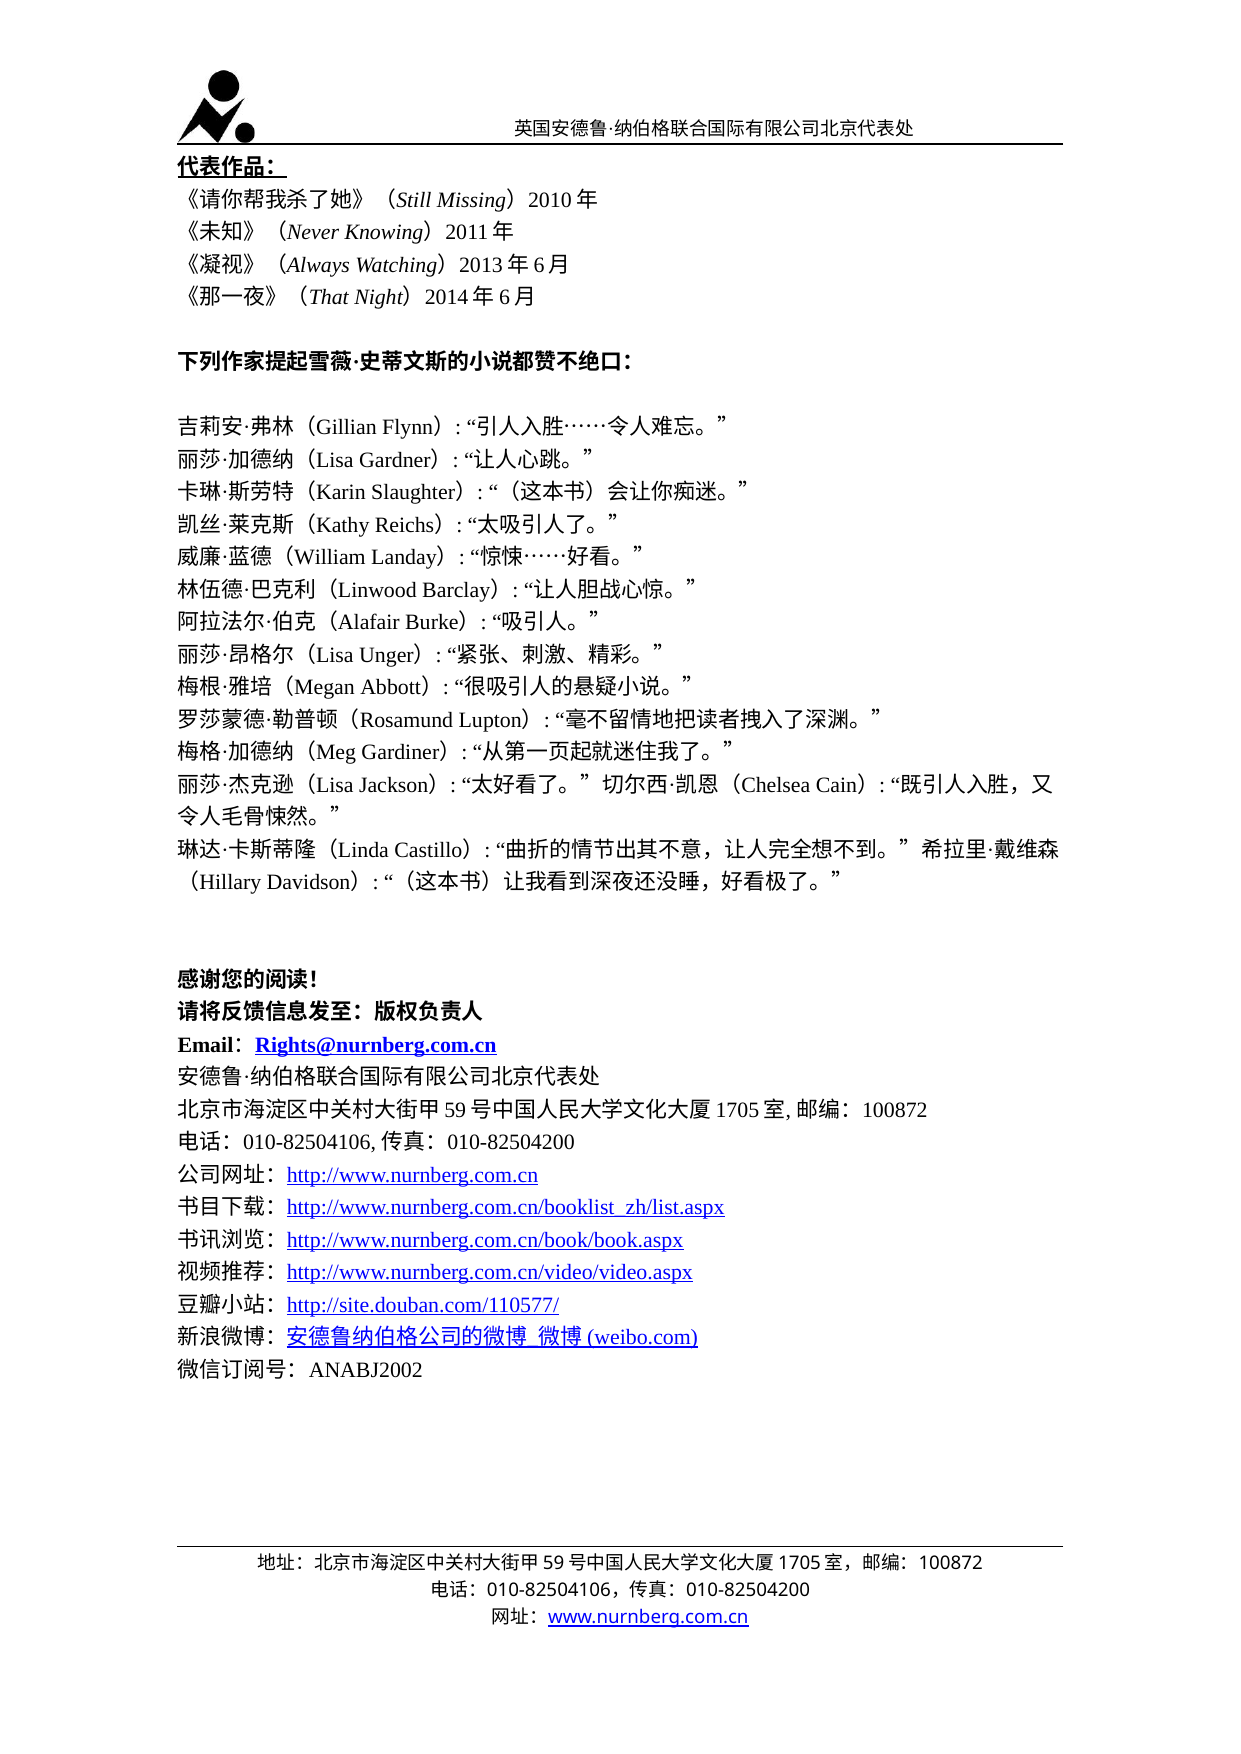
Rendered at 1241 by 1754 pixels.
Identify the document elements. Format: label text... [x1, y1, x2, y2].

text 林伍德·巴克利（Linwood Barclay）: “让人胆战心惊。” [177, 571, 1063, 604]
text 梅根·雅培（Megan Abbott）: “很吸引人的悬疑小说。” [177, 669, 1063, 701]
text 视频推荐：http://www.nurnberg.com.cn/video/video.aspx [177, 1254, 1063, 1286]
text 《凝视》（Always Watching）2013年6月 [177, 246, 1063, 279]
text 阿拉法尔·伯克（Alafair Burke）: “吸引人。” [177, 604, 1063, 636]
text 豆瓣小站：http://site.douban.com/110577/ [177, 1286, 1063, 1319]
text 电话：010-82504106, 传真：010-82504200 [177, 1124, 1063, 1156]
text 梅格·加德纳（Meg Gardiner）: “从第一页起就迷住我了。” [177, 734, 1063, 766]
text 书目下载：http://www.nurnberg.com.cn/booklist_zh/list.aspx [177, 1189, 1063, 1221]
text 吉莉安·弗林（Gillian Flynn）: “引人入胜……令人难忘。” [177, 409, 1063, 441]
text 丽莎·杰克逊（Lisa Jackson）: “太好看了。”切尔西·凯恩（Chelsea Cain）: “既引人入胜，又令人毛骨悚然。” [177, 766, 1063, 831]
text 《请你帮我杀了她》（Still Missing）2010年 [177, 181, 1063, 214]
text 《那一夜》（That Night）2014年6月 [177, 279, 1063, 311]
text 感谢您的阅读！ [177, 961, 1063, 994]
picture [177, 70, 255, 143]
text 丽莎·加德纳（Lisa Gardner）: “让人心跳。” [177, 441, 1063, 474]
text 罗莎蒙德·勒普顿（Rosamund Lupton）: “毫不留情地把读者拽入了深渊。” [177, 701, 1063, 734]
text 书讯浏览：http://www.nurnberg.com.cn/book/book.aspx [177, 1221, 1063, 1254]
text 新浪微博：安德鲁纳伯格公司的微博_微博 (weibo.com) [587, 1319, 1063, 1351]
text 请将反馈信息发至：版权负责人 [177, 994, 1063, 1026]
text 北京市海淀区中关村大街甲59号中国人民大学文化大厦1705室, 邮编：100872 [177, 1091, 1063, 1124]
text 琳达·卡斯蒂隆（Linda Castillo）: “曲折的情节出其不意，让人完全想不到。”希拉里·戴维森（Hillary Davidson）: “（这本书）让我看到深夜还没睡，好看极了。” [177, 831, 1063, 896]
text 《未知》（Never Knowing）2011年 [177, 214, 1063, 246]
text 安德鲁·纳伯格联合国际有限公司北京代表处 [177, 1059, 1063, 1091]
text 卡琳·斯劳特（Karin Slaughter）: “（这本书）会让你痴迷。” [177, 474, 1063, 506]
text 威廉·蓝德（William Landay）: “惊悚……好看。” [177, 539, 1063, 571]
text 凯丝·莱克斯（Kathy Reichs）: “太吸引人了。” [177, 506, 1063, 539]
text 代表作品： [177, 149, 1063, 181]
text Email：Rights@nurnberg.com.cn [177, 1026, 1063, 1059]
text 丽莎·昂格尔（Lisa Unger）: “紧张、刺激、精彩。” [177, 636, 1063, 669]
text 微信订阅号：ANABJ2002 [177, 1351, 1063, 1384]
text 下列作家提起雪薇·史蒂文斯的小说都赞不绝口： [177, 344, 1063, 376]
text 公司网址：http://www.nurnberg.com.cn [177, 1156, 1063, 1189]
